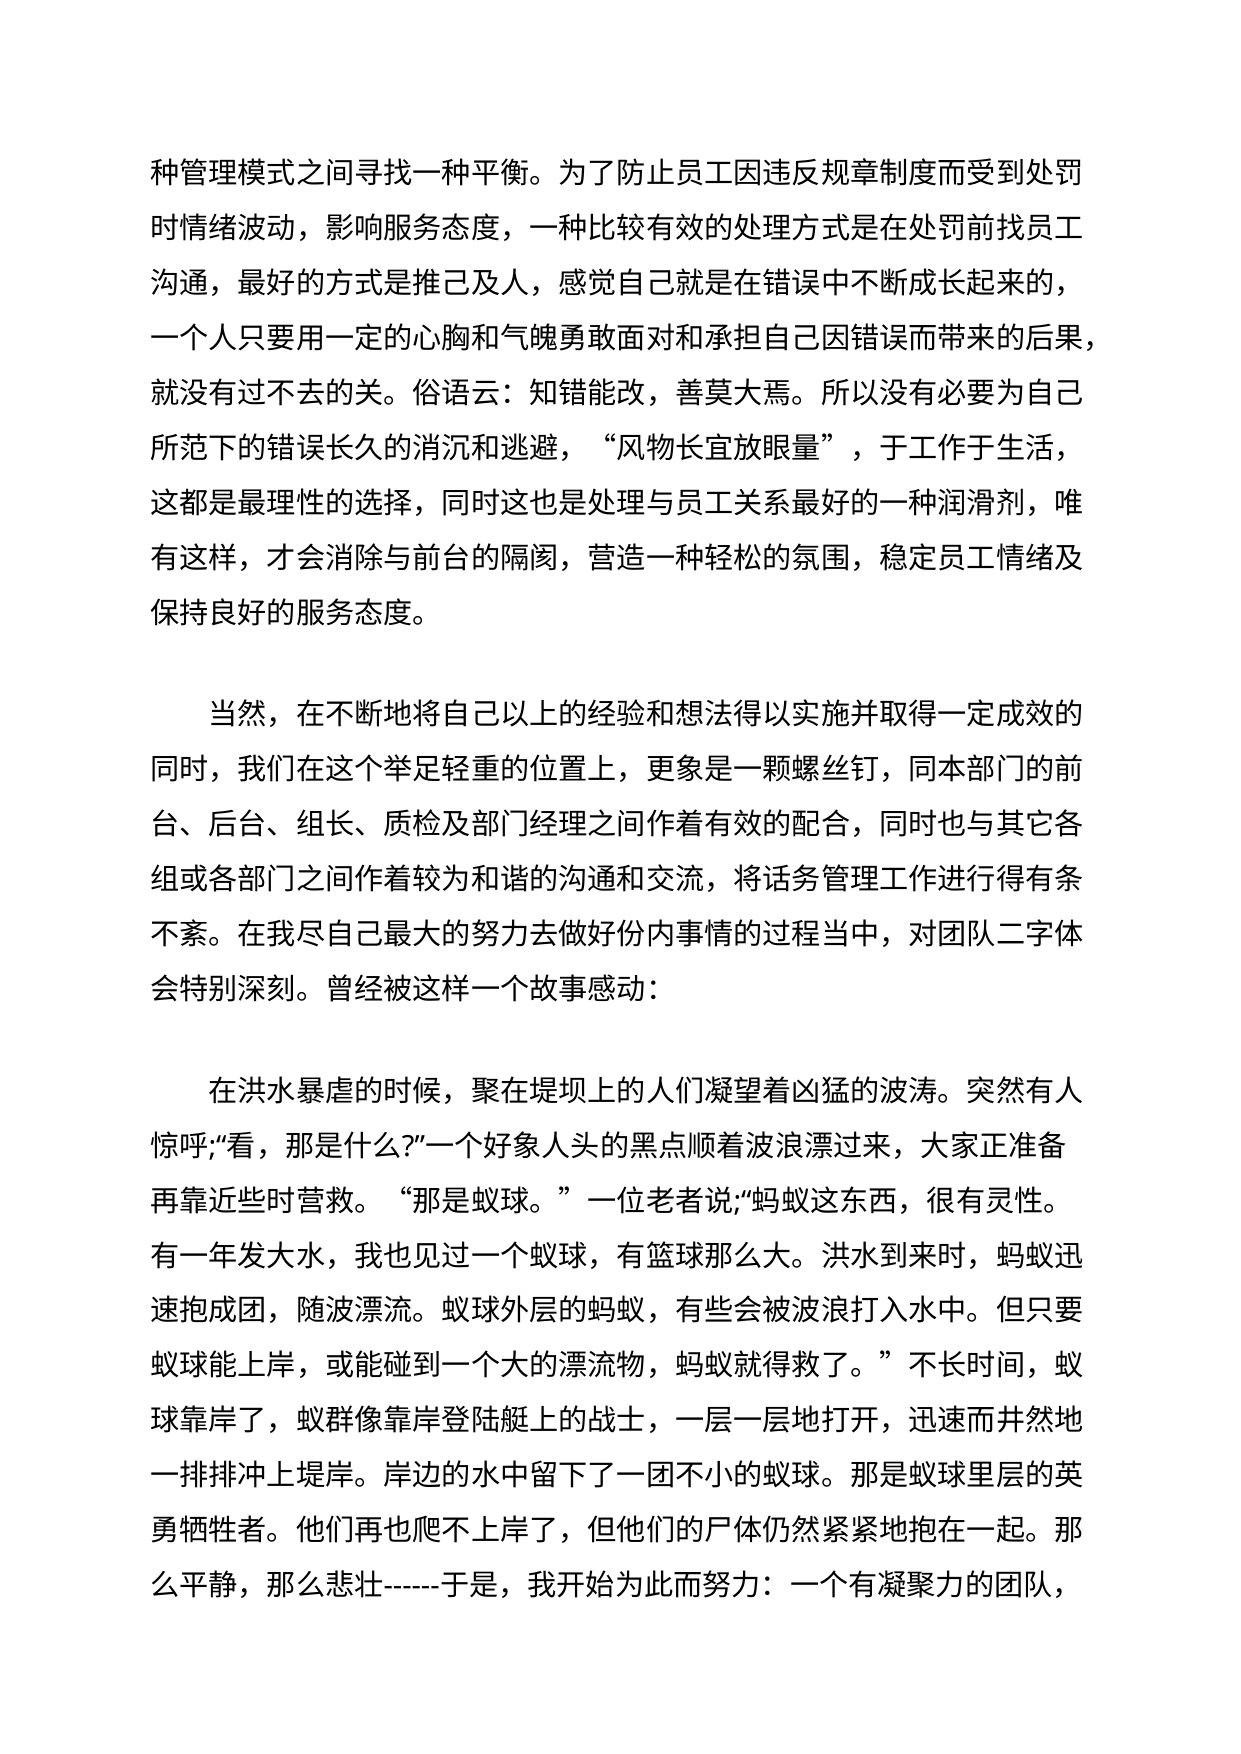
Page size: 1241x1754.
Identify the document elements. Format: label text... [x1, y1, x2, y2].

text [150, 150, 1090, 631]
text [150, 1067, 1090, 1604]
text 当然，在不断地将自己以上的经验和想法得以实施并取得一定成效的同时，我们在这个举足轻重的位置上，更象是一颗螺丝钉，同本部门的前台、后台、组长、质检及部门经理之间作着有效的配合，同时也与其它各组或各部门之间作着较为和谐的沟通和交流，将话务管理工作进行得有条不紊。在我尽自己最大的努力去做好份内事情的过程当中，对团队二字体会特别深刻。曾经被这样一个故事感动： [150, 691, 1090, 1008]
